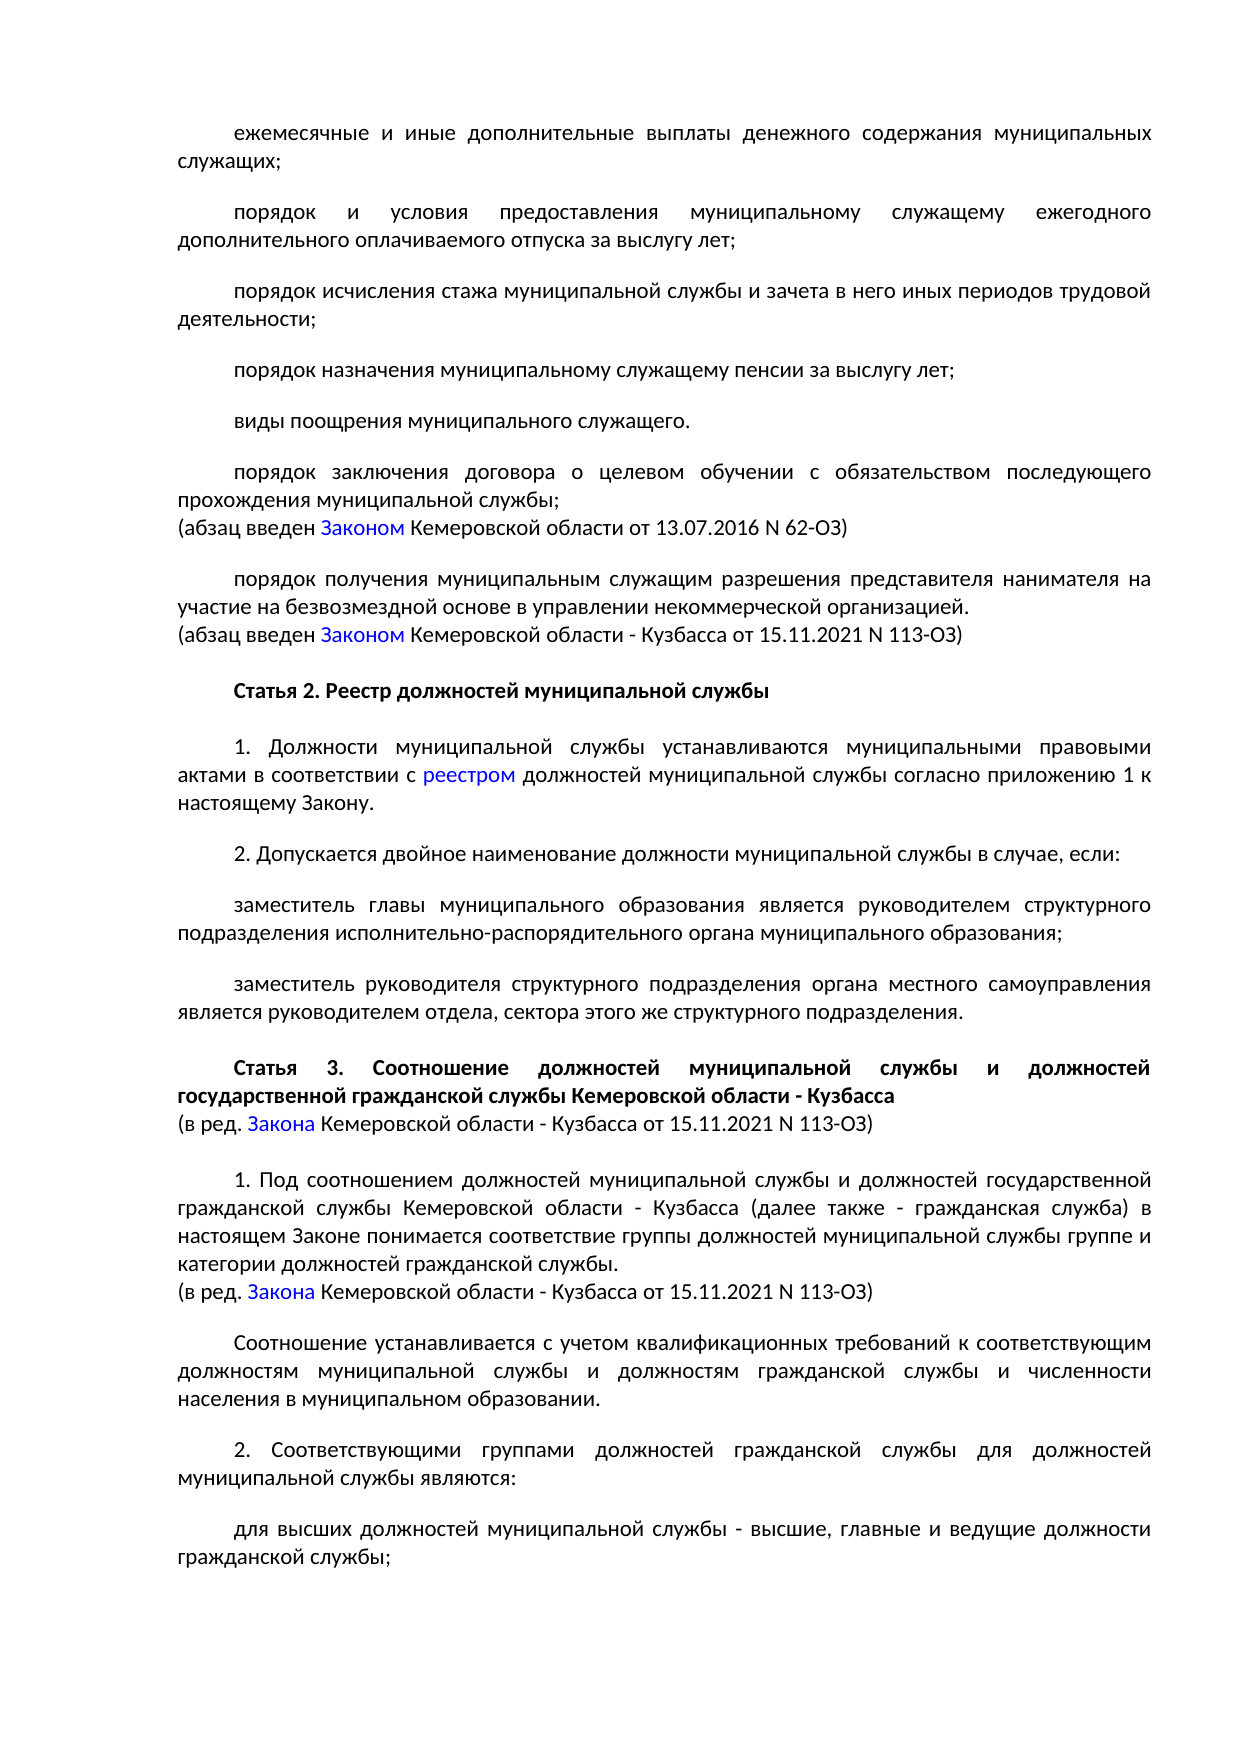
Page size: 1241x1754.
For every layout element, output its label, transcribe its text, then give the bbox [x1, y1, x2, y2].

text виды поощрения муниципального служащего. [177, 406, 1152, 434]
text 1. Должности муниципальной службы устанавливаются муниципальными правовыми актами в соответствии с реестром должностей муниципальной службы согласно приложению 1 к настоящему Закону. [177, 732, 1152, 816]
text порядок исчисления стажа муниципальной службы и зачета в него иных периодов трудовой деятельности; [177, 276, 1152, 332]
text (в ред. Закона Кемеровской области - Кузбасса от 15.11.2021 N 113-ОЗ) [177, 1109, 1152, 1137]
title Статья 2. Реестр должностей муниципальной службы [177, 676, 1152, 704]
text порядок назначения муниципальному служащему пенсии за выслугу лет; [177, 355, 1152, 383]
text ежемесячные и иные дополнительные выплаты денежного содержания муниципальных служащих; [177, 118, 1152, 174]
text заместитель руководителя структурного подразделения органа местного самоуправления является руководителем отдела, сектора этого же структурного подразделения. [177, 969, 1152, 1025]
text Соотношение устанавливается с учетом квалификационных требований к соответствующим должностям муниципальной службы и должностям гражданской службы и численности населения в муниципальном образовании. [177, 1328, 1152, 1412]
text (абзац введен Законом Кемеровской области от 13.07.2016 N 62-ОЗ) [177, 513, 1152, 541]
text порядок и условия предоставления муниципальному служащему ежегодного дополнительного оплачиваемого отпуска за выслугу лет; [177, 197, 1152, 253]
text заместитель главы муниципального образования является руководителем структурного подразделения исполнительно-распорядительного органа муниципального образования; [177, 890, 1152, 946]
title Статья 3. Соотношение должностей муниципальной службы и должностей государственной гражданской службы Кемеровской области - Кузбасса [177, 1053, 1152, 1109]
text 1. Под соотношением должностей муниципальной службы и должностей государственной гражданской службы Кемеровской области - Кузбасса (далее также - гражданская служба) в настоящем Законе понимается соответствие группы должностей муниципальной службы группе и категории должностей гражданской службы. [177, 1165, 1152, 1277]
text для высших должностей муниципальной службы - высшие, главные и ведущие должности гражданской службы; [177, 1514, 1152, 1570]
text порядок получения муниципальным служащим разрешения представителя нанимателя на участие на безвозмездной основе в управлении некоммерческой организацией. [177, 564, 1152, 620]
text 2. Соответствующими группами должностей гражданской службы для должностей муниципальной службы являются: [177, 1435, 1152, 1491]
text 2. Допускается двойное наименование должности муниципальной службы в случае, если: [177, 839, 1152, 867]
text (абзац введен Законом Кемеровской области - Кузбасса от 15.11.2021 N 113-ОЗ) [177, 620, 1152, 648]
text порядок заключения договора о целевом обучении с обязательством последующего прохождения муниципальной службы; [177, 457, 1152, 513]
text (в ред. Закона Кемеровской области - Кузбасса от 15.11.2021 N 113-ОЗ) [177, 1277, 1152, 1305]
